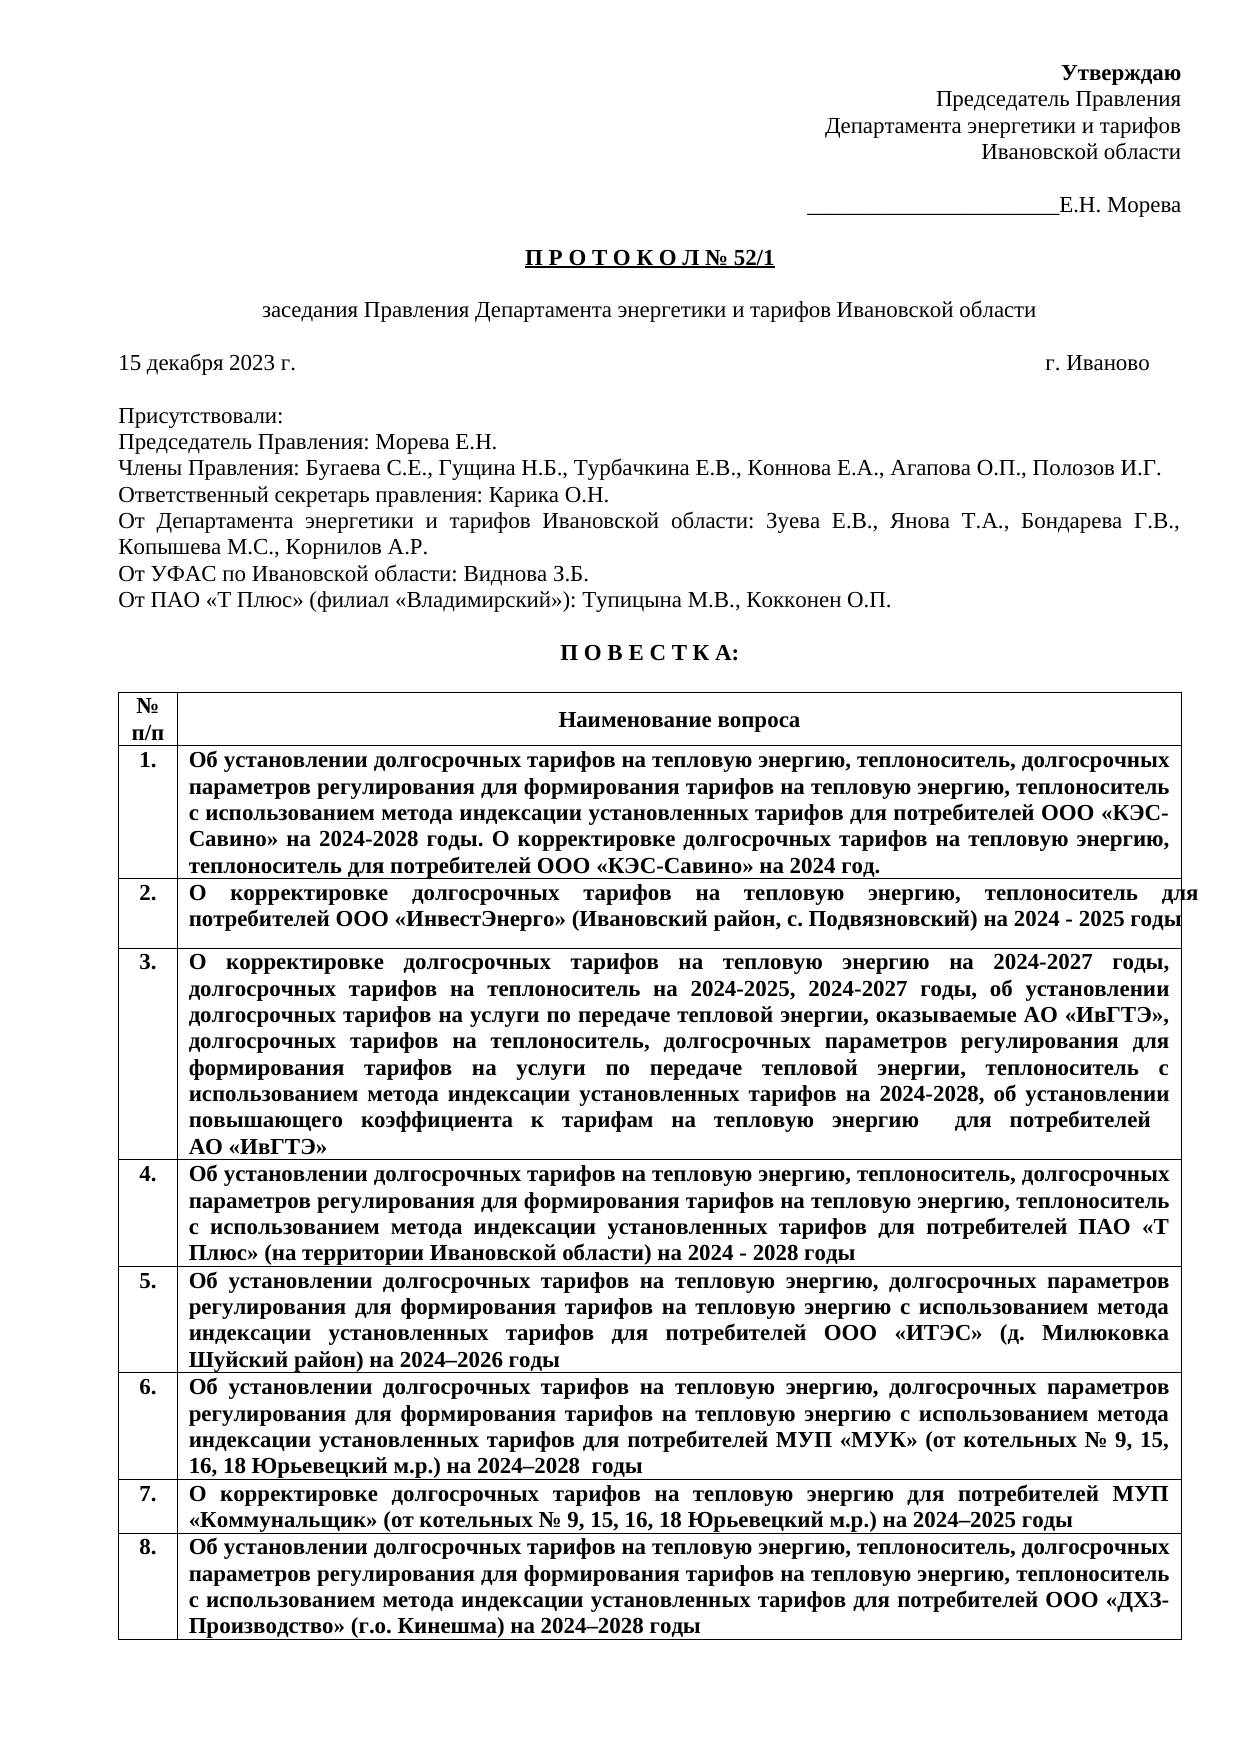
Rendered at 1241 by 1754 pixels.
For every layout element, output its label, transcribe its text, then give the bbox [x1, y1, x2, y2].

table_cell Об установлении долгосрочных тарифов на тепловую энергию, теплоноситель, долгосрочных параметров регулирования для формирования тарифов на тепловую энергию, теплоноситель с использованием метода индексации установленных тарифов для потребителей ПАО «Т Плюс» (на территории Ивановской области) на 2024 - 2028 годы [178, 1160, 1181, 1266]
table_cell Об установлении долгосрочных тарифов на тепловую энергию, долгосрочных параметров регулирования для формирования тарифов на тепловую энергию с использованием метода индексации установленных тарифов для потребителей МУП «МУК» (от котельных № 9, 15, 16, 18 Юрьевецкий м.р.) на 2024–2028 годы [178, 1373, 1181, 1479]
text 15 декабря 2023 г. г. Иваново [118, 349, 1181, 375]
text Ивановской области [118, 138, 1181, 164]
text Председатель Правления: Морева Е.Н. [118, 428, 1181, 454]
text заседания Правления Департамента энергетики и тарифов Ивановской области [118, 296, 1181, 323]
text Присутствовали: [118, 402, 1181, 428]
table_cell 3. [119, 949, 177, 1159]
text От ПАО «Т Плюс» (филиал «Владимирский»): Тупицына М.В., Кокконен О.П. [118, 586, 1181, 612]
table_cell Об установлении долгосрочных тарифов на тепловую энергию, теплоноситель, долгосрочных параметров регулирования для формирования тарифов на тепловую энергию, теплоноситель с использованием метода индексации установленных тарифов для потребителей ООО «ДХЗ-Производство» (г.о. Кинешма) на 2024–2028 годы [178, 1534, 1181, 1639]
table_cell 6. [119, 1373, 177, 1479]
text ______________________Е.Н. Морева [118, 191, 1181, 217]
text Председатель Правления [118, 85, 1181, 112]
table_cell 1. [119, 746, 177, 878]
text П Р О Т О К О Л № 52/1 [118, 243, 1181, 270]
text Члены Правления: Бугаева С.Е., Гущина Н.Б., Турбачкина Е.В., Коннова Е.А., Агапова О.П., Полозов И.Г. [118, 454, 1181, 481]
text Департамента энергетики и тарифов [118, 112, 1181, 138]
text Утверждаю [118, 59, 1181, 85]
text От УФАС по Ивановской области: Виднова З.Б. [118, 560, 1181, 586]
table_cell Об установлении долгосрочных тарифов на тепловую энергию, долгосрочных параметров регулирования для формирования тарифов на тепловую энергию с использованием метода индексации установленных тарифов для потребителей ООО «ИТЭС» (д. Милюковка Шуйский район) на 2024–2026 годы [178, 1267, 1181, 1372]
table_cell 7. [119, 1480, 177, 1532]
table_header Наименование вопроса [178, 693, 1181, 745]
table_cell 2. [119, 879, 177, 947]
table_cell О корректировке долгосрочных тарифов на тепловую энергию на 2024-2027 годы, долгосрочных тарифов на теплоноситель на 2024-2025, 2024-2027 годы, об установлении долгосрочных тарифов на услуги по передаче тепловой энергии, оказываемые АО «ИвГТЭ», долгосрочных тарифов на теплоноситель, долгосрочных параметров регулирования для формирования тарифов на услуги по передаче тепловой энергии, теплоноситель с использованием метода индексации установленных тарифов на 2024-2028, об установлении повышающего коэффициента к тарифам на тепловую энергию для потребителей АО «ИвГТЭ» [178, 949, 1181, 1159]
table_cell 4. [119, 1160, 177, 1266]
table_cell 8. [119, 1534, 177, 1639]
table_cell О корректировке долгосрочных тарифов на тепловую энергию, теплоноситель для потребителей ООО «ИнвестЭнерго» (Ивановский район, с. Подвязновский) на 2024 - 2025 годы [178, 879, 1181, 947]
table_header № п/п [119, 693, 177, 745]
table_cell О корректировке долгосрочных тарифов на тепловую энергию для потребителей МУП «Коммунальщик» (от котельных № 9, 15, 16, 18 Юрьевецкий м.р.) на 2024–2025 годы [178, 1480, 1181, 1532]
table_cell Об установлении долгосрочных тарифов на тепловую энергию, теплоноситель, долгосрочных параметров регулирования для формирования тарифов на тепловую энергию, теплоноситель с использованием метода индексации установленных тарифов для потребителей ООО «КЭС-Савино» на 2024-2028 годы. О корректировке долгосрочных тарифов на тепловую энергию, теплоноситель для потребителей ООО «КЭС-Савино» на 2024 год. [178, 746, 1181, 878]
text П О В Е С Т К А: [118, 639, 1181, 665]
table_cell 5. [119, 1267, 177, 1372]
text Ответственный секретарь правления: Карика О.Н. [118, 481, 1181, 507]
text От Департамента энергетики и тарифов Ивановской области: Зуева Е.В., Янова Т.А., Бондарева Г.В., Копышева М.С., Корнилов А.Р. [118, 507, 1181, 560]
